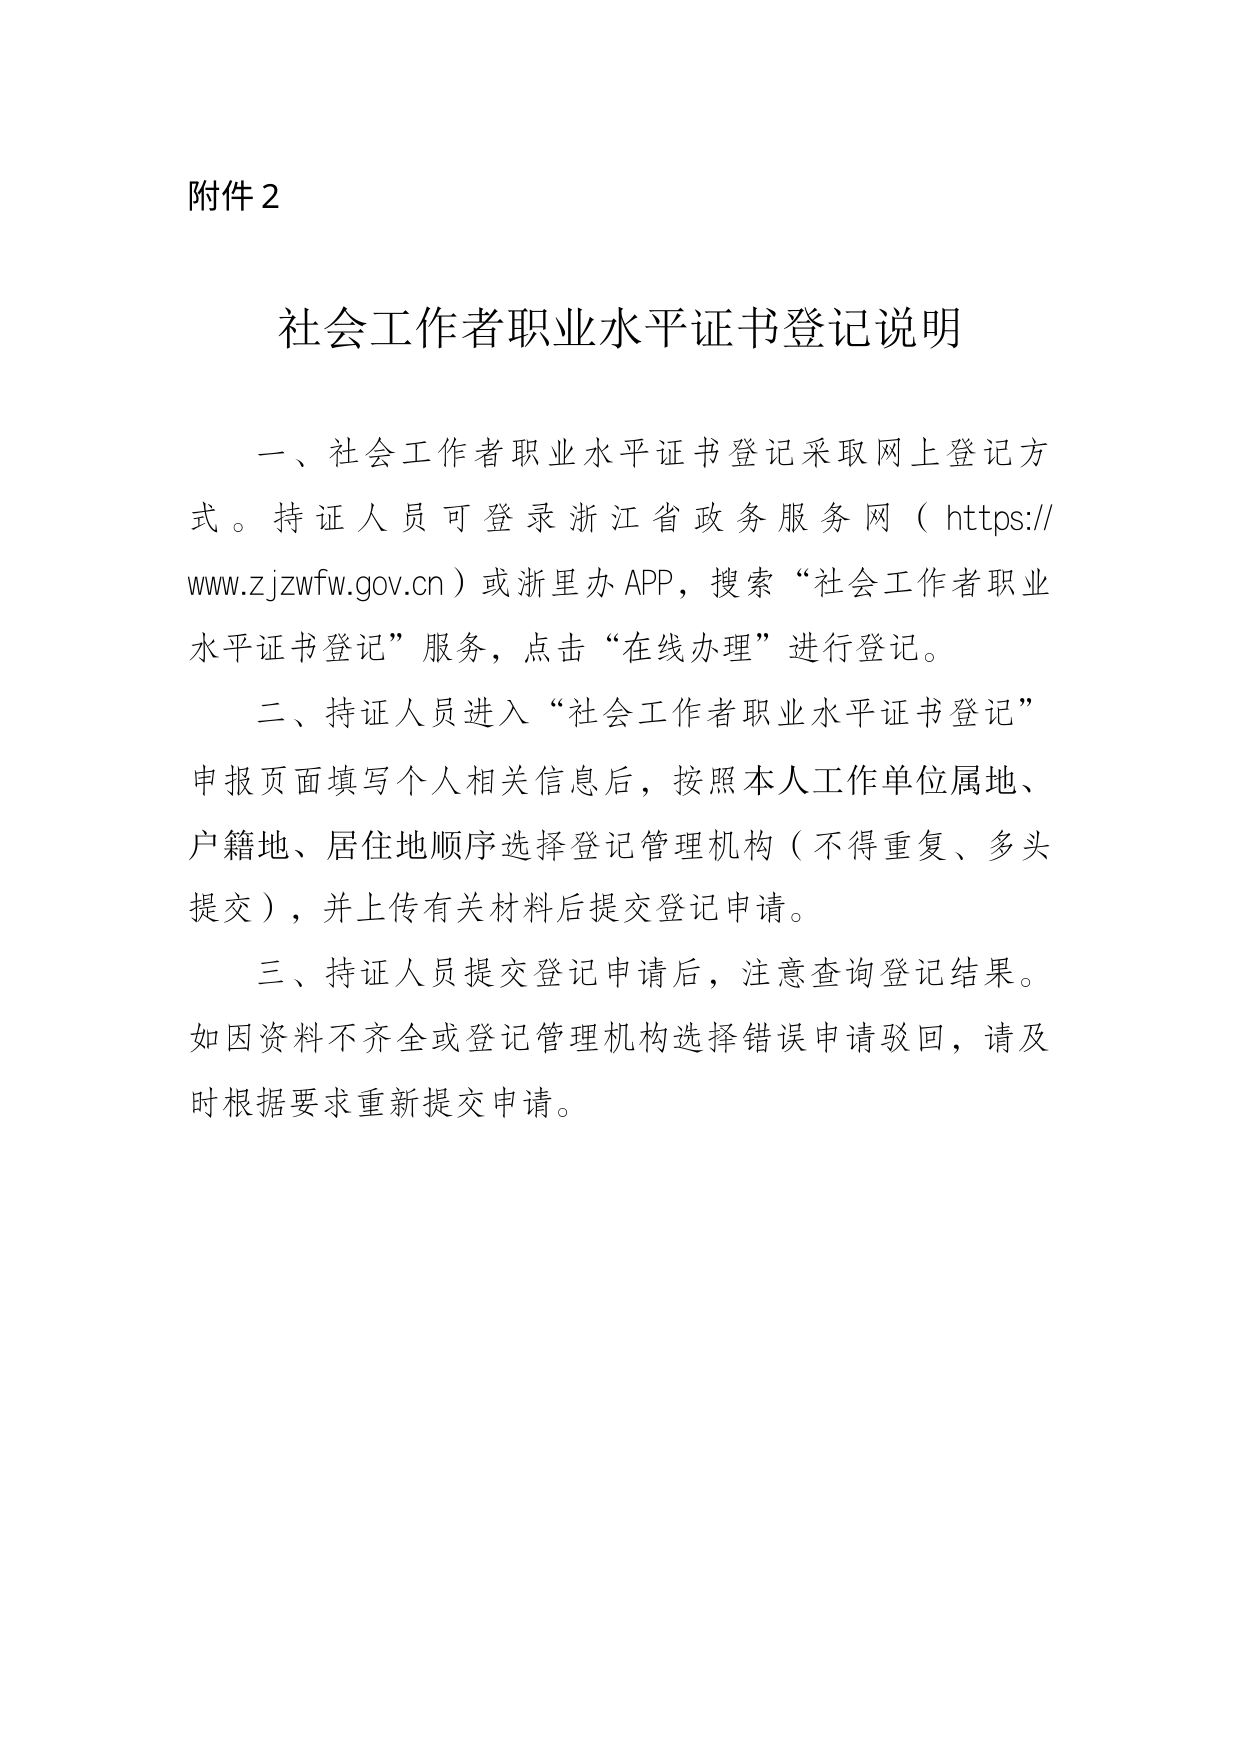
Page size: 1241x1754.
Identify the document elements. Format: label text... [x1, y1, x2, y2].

list 一、社会工作者职业水平证书登记采取网上登记方式。持证人员可登录浙江省政务服务网（https://www.zjzwfw.gov.cn）或浙里办APP，搜索“社会工作者职业水平证书登记”服务，点击“在线办理”进行登记。 [187, 422, 1053, 682]
text 社会工作者职业水平证书登记说明 [187, 292, 1053, 357]
list 二、持证人员进入“社会工作者职业水平证书登记”申报页面填写个人相关信息后，按照本人工作单位属地、户籍地、居住地顺序选择登记管理机构（不得重复、多头提交），并上传有关材料后提交登记申请。 [187, 682, 1053, 942]
text 附件2 [187, 162, 1053, 227]
list 三、持证人员提交登记申请后，注意查询登记结果。如因资料不齐全或登记管理机构选择错误申请驳回，请及时根据要求重新提交申请。 [187, 942, 1053, 1137]
